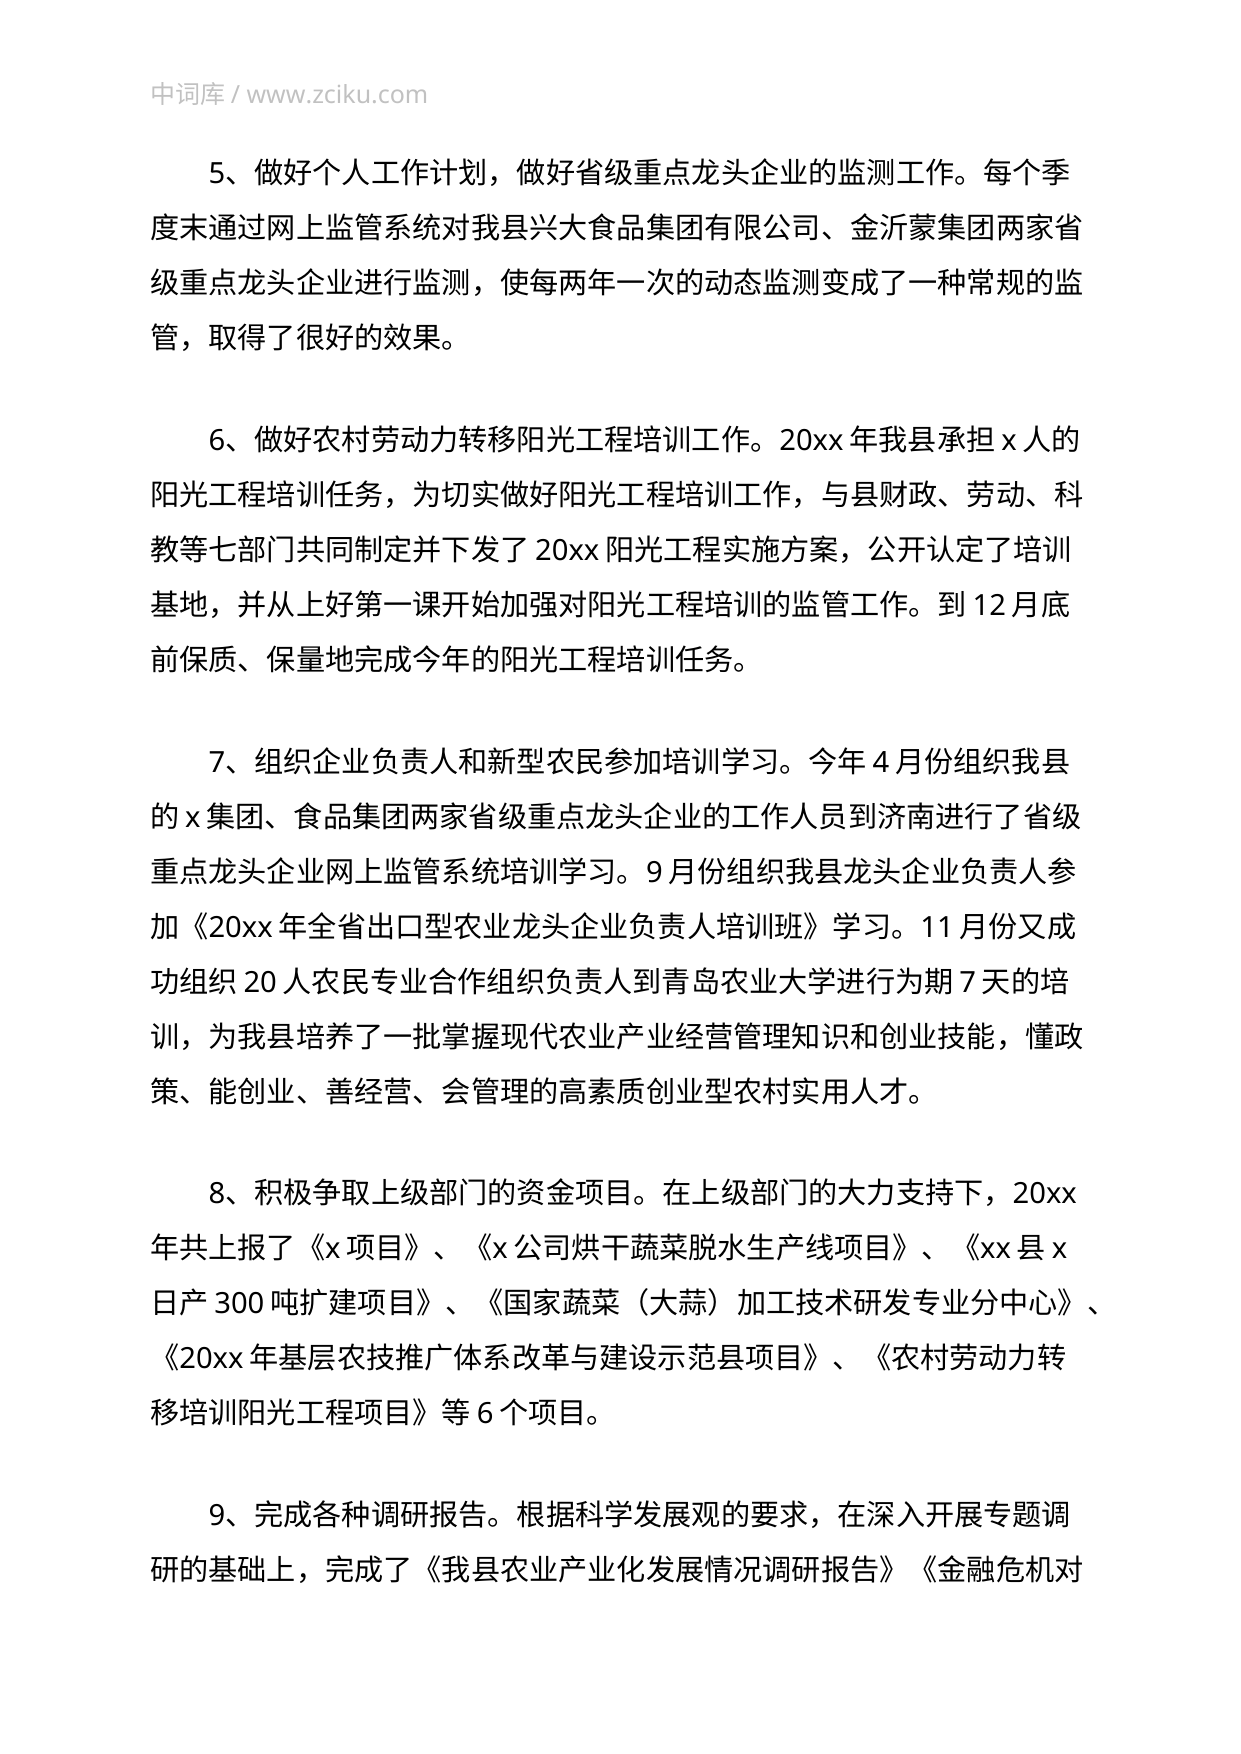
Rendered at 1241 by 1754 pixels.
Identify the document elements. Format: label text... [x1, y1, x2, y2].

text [150, 1492, 1090, 1589]
text 6、做好农村劳动力转移阳光工程培训工作。20xx年我县承担x人的阳光工程培训任务，为切实做好阳光工程培训工作，与县财政、劳动、科教等七部门共同制定并下发了20xx阳光工程实施方案，公开认定了培训基地，并从上好第一课开始加强对阳光工程培训的监管工作。到12月底前保质、保量地完成今年的阳光工程培训任务。 [150, 417, 1090, 679]
text 7、组织企业负责人和新型农民参加培训学习。今年4月份组织我县的x集团、食品集团两家省级重点龙头企业的工作人员到济南进行了省级重点龙头企业网上监管系统培训学习。9月份组织我县龙头企业负责人参加《20xx年全省出口型农业龙头企业负责人培训班》学习。11月份又成功组织20人农民专业合作组织负责人到青岛农业大学进行为期7天的培训，为我县培养了一批掌握现代农业产业经营管理知识和创业技能，懂政策、能创业、善经营、会管理的高素质创业型农村实用人才。 [150, 738, 1090, 1110]
text 8、积极争取上级部门的资金项目。在上级部门的大力支持下，20xx年共上报了《x项目》、《x公司烘干蔬菜脱水生产线项目》、《xx县x日产300吨扩建项目》、《国家蔬菜（大蒜）加工技术研发专业分中心》、《20xx年基层农技推广体系改革与建设示范县项目》、《农村劳动力转移培训阳光工程项目》等6个项目。 [150, 1170, 1090, 1432]
text 5、做好个人工作计划，做好省级重点龙头企业的监测工作。每个季度末通过网上监管系统对我县兴大食品集团有限公司、金沂蒙集团两家省级重点龙头企业进行监测，使每两年一次的动态监测变成了一种常规的监管，取得了很好的效果。 [150, 150, 1090, 357]
